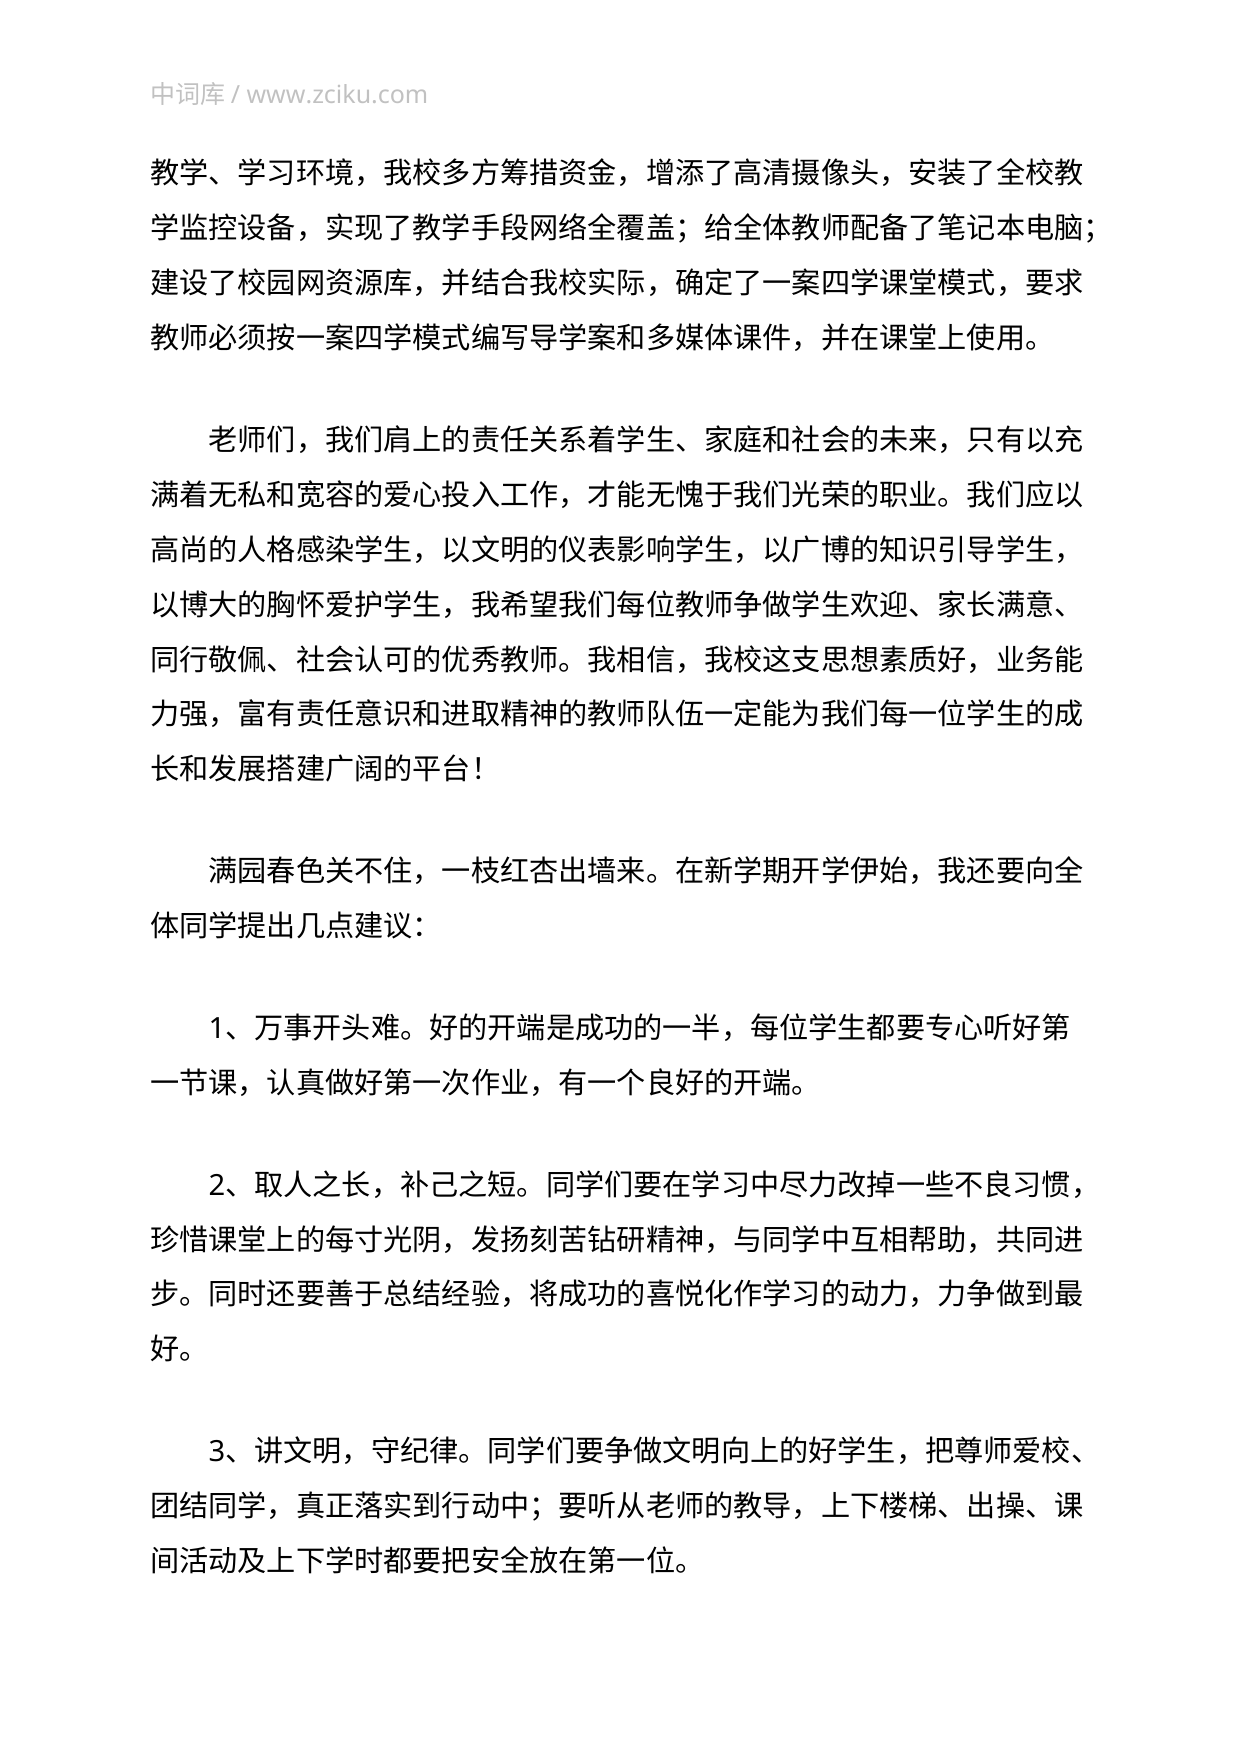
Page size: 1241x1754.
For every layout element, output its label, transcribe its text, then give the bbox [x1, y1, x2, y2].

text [150, 150, 1090, 357]
text 3、讲文明，守纪律。同学们要争做文明向上的好学生，把尊师爱校、团结同学，真正落实到行动中；要听从老师的教导，上下楼梯、出操、课间活动及上下学时都要把安全放在第一位。 [150, 1428, 1090, 1580]
text 2、取人之长，补己之短。同学们要在学习中尽力改掉一些不良习惯，珍惜课堂上的每寸光阴，发扬刻苦钻研精神，与同学中互相帮助，共同进步。同时还要善于总结经验，将成功的喜悦化作学习的动力，力争做到最好。 [150, 1161, 1090, 1368]
text 老师们，我们肩上的责任关系着学生、家庭和社会的未来，只有以充满着无私和宽容的爱心投入工作，才能无愧于我们光荣的职业。我们应以高尚的人格感染学生，以文明的仪表影响学生，以广博的知识引导学生，以博大的胸怀爱护学生，我希望我们每位教师争做学生欢迎、家长满意、同行敬佩、社会认可的优秀教师。我相信，我校这支思想素质好，业务能力强，富有责任意识和进取精神的教师队伍一定能为我们每一位学生的成长和发展搭建广阔的平台！ [150, 416, 1090, 788]
text 满园春色关不住，一枝红杏出墙来。在新学期开学伊始，我还要向全体同学提出几点建议： [150, 848, 1090, 945]
text 1、万事开头难。好的开端是成功的一半，每位学生都要专心听好第一节课，认真做好第一次作业，有一个良好的开端。 [150, 1004, 1090, 1102]
